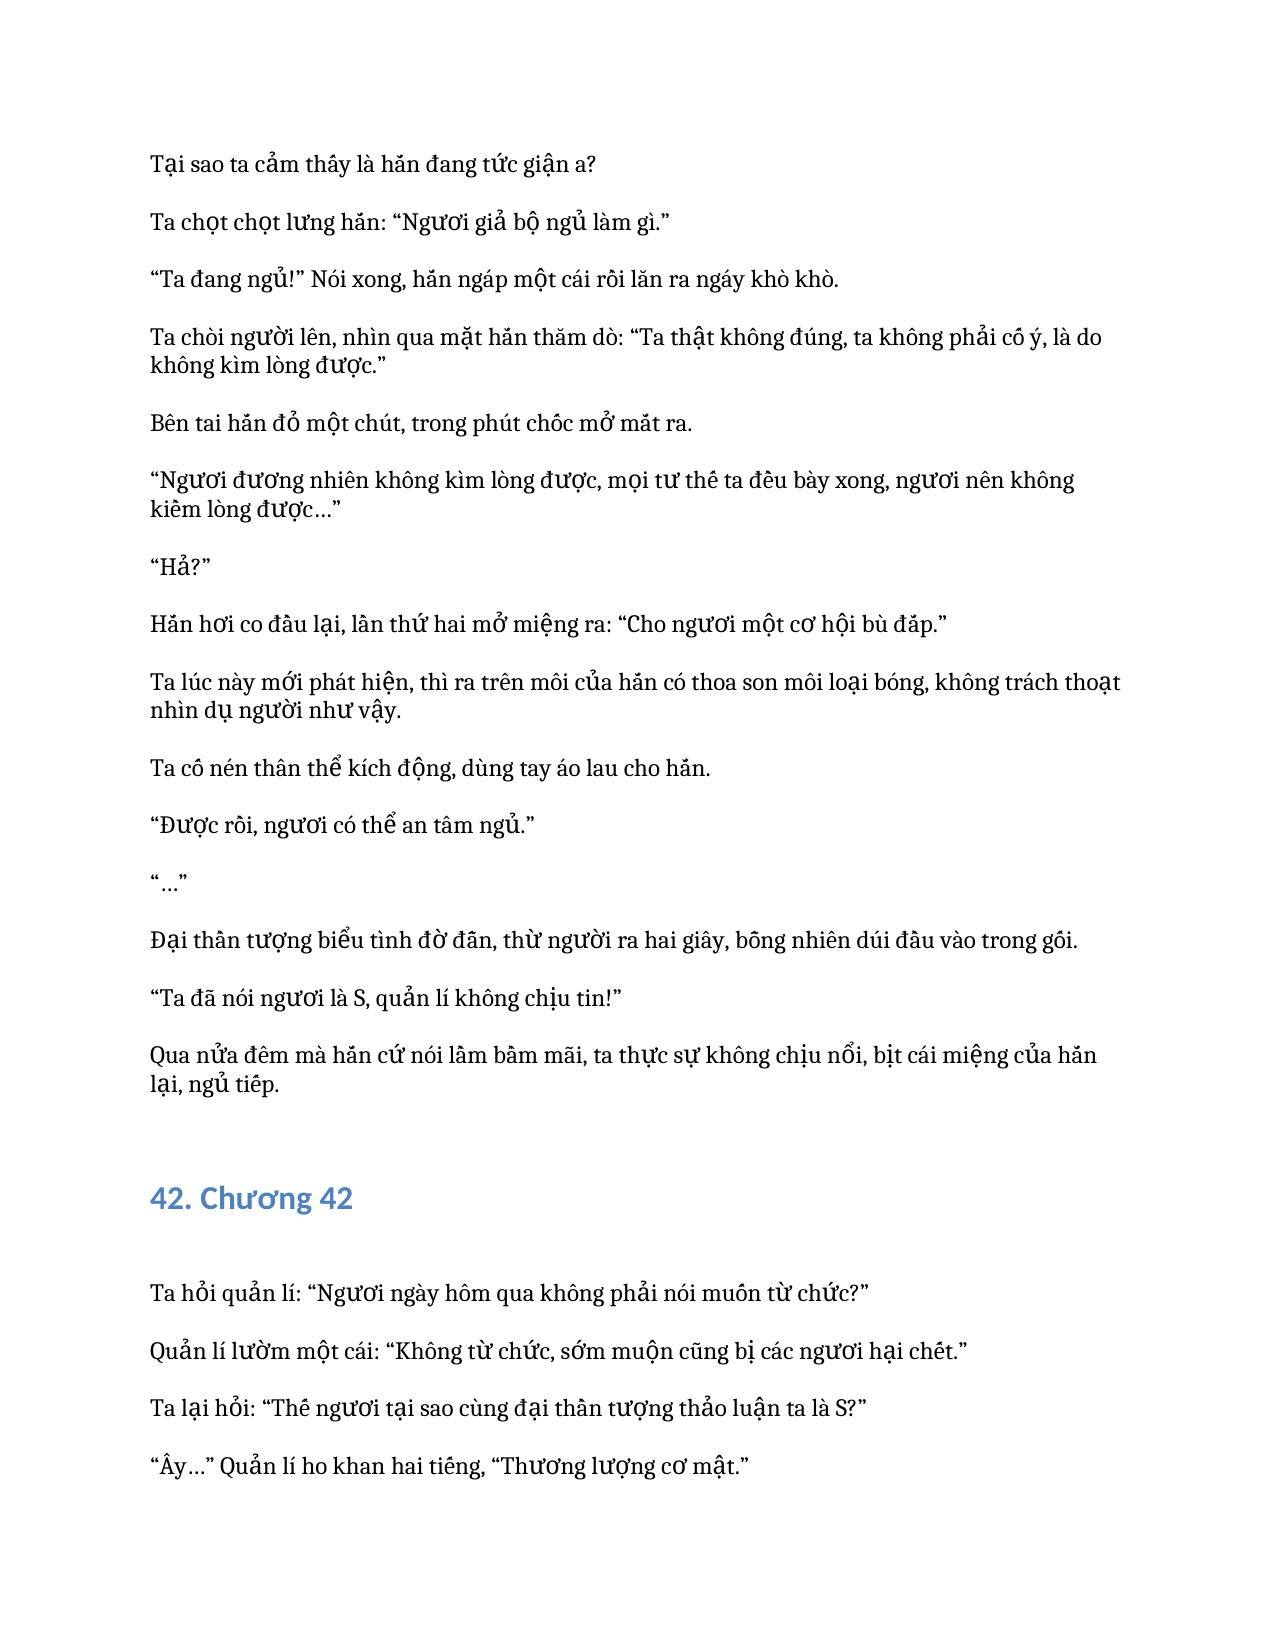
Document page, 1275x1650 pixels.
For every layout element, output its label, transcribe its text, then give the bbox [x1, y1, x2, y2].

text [150, 150, 1125, 1156]
subtitle 42. Chương 42 [150, 1177, 1125, 1218]
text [150, 1222, 1125, 1480]
